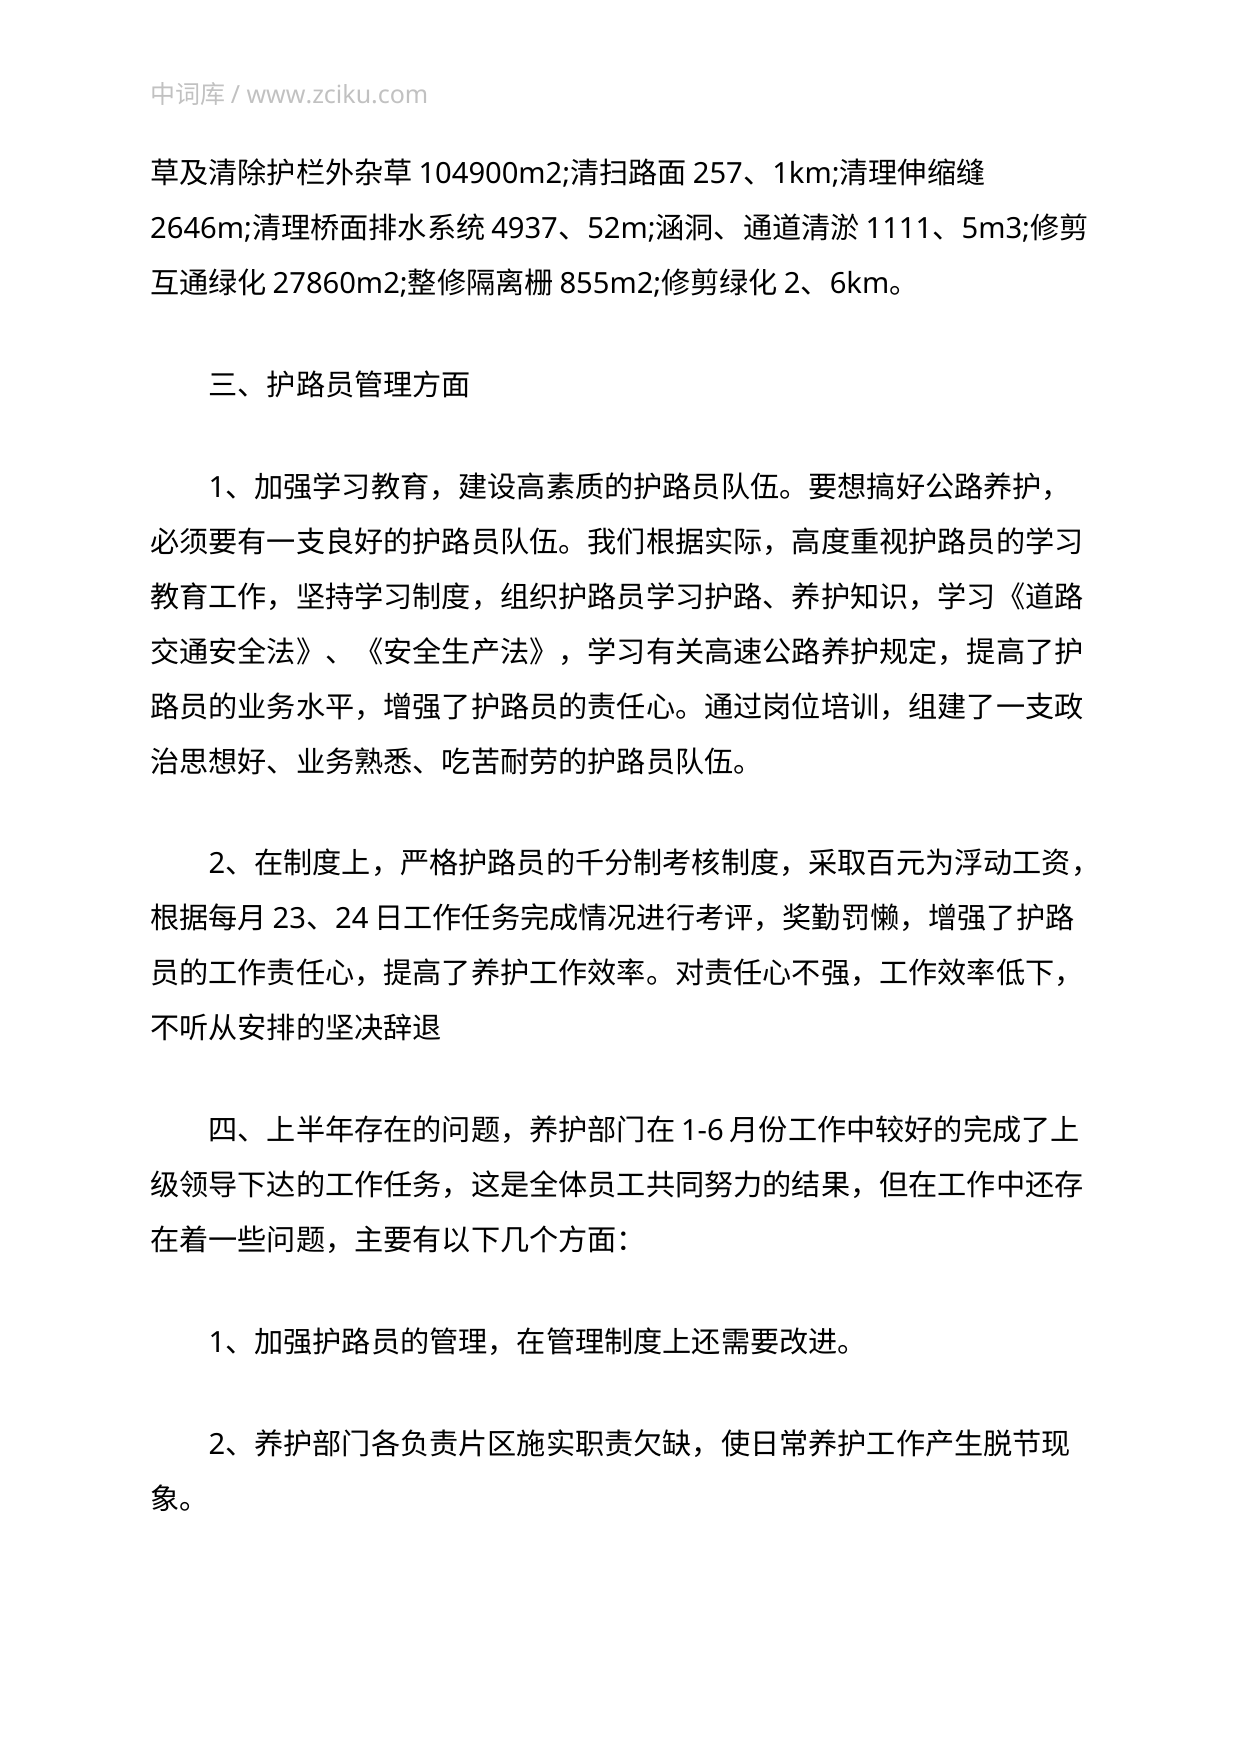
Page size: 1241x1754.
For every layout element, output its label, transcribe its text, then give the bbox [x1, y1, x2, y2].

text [150, 150, 1090, 302]
text 1、加强护路员的管理，在管理制度上还需要改进。 [150, 1318, 1090, 1361]
text 四、上半年存在的问题，养护部门在1-6月份工作中较好的完成了上级领导下达的工作任务，这是全体员工共同努力的结果，但在工作中还存在着一些问题，主要有以下几个方面： [150, 1107, 1090, 1259]
text 三、护路员管理方面 [150, 362, 1090, 404]
text 2、在制度上，严格护路员的千分制考核制度，采取百元为浮动工资，根据每月23、24日工作任务完成情况进行考评，奖勤罚懒，增强了护路员的工作责任心，提高了养护工作效率。对责任心不强，工作效率低下，不听从安排的坚决辞退 [150, 840, 1090, 1047]
text 1、加强学习教育，建设高素质的护路员队伍。要想搞好公路养护，必须要有一支良好的护路员队伍。我们根据实际，高度重视护路员的学习教育工作，坚持学习制度，组织护路员学习护路、养护知识，学习《道路交通安全法》、《安全生产法》，学习有关高速公路养护规定，提高了护路员的业务水平，增强了护路员的责任心。通过岗位培训，组建了一支政治思想好、业务熟悉、吃苦耐劳的护路员队伍。 [150, 464, 1090, 781]
text 2、养护部门各负责片区施实职责欠缺，使日常养护工作产生脱节现象。 [150, 1420, 1090, 1518]
